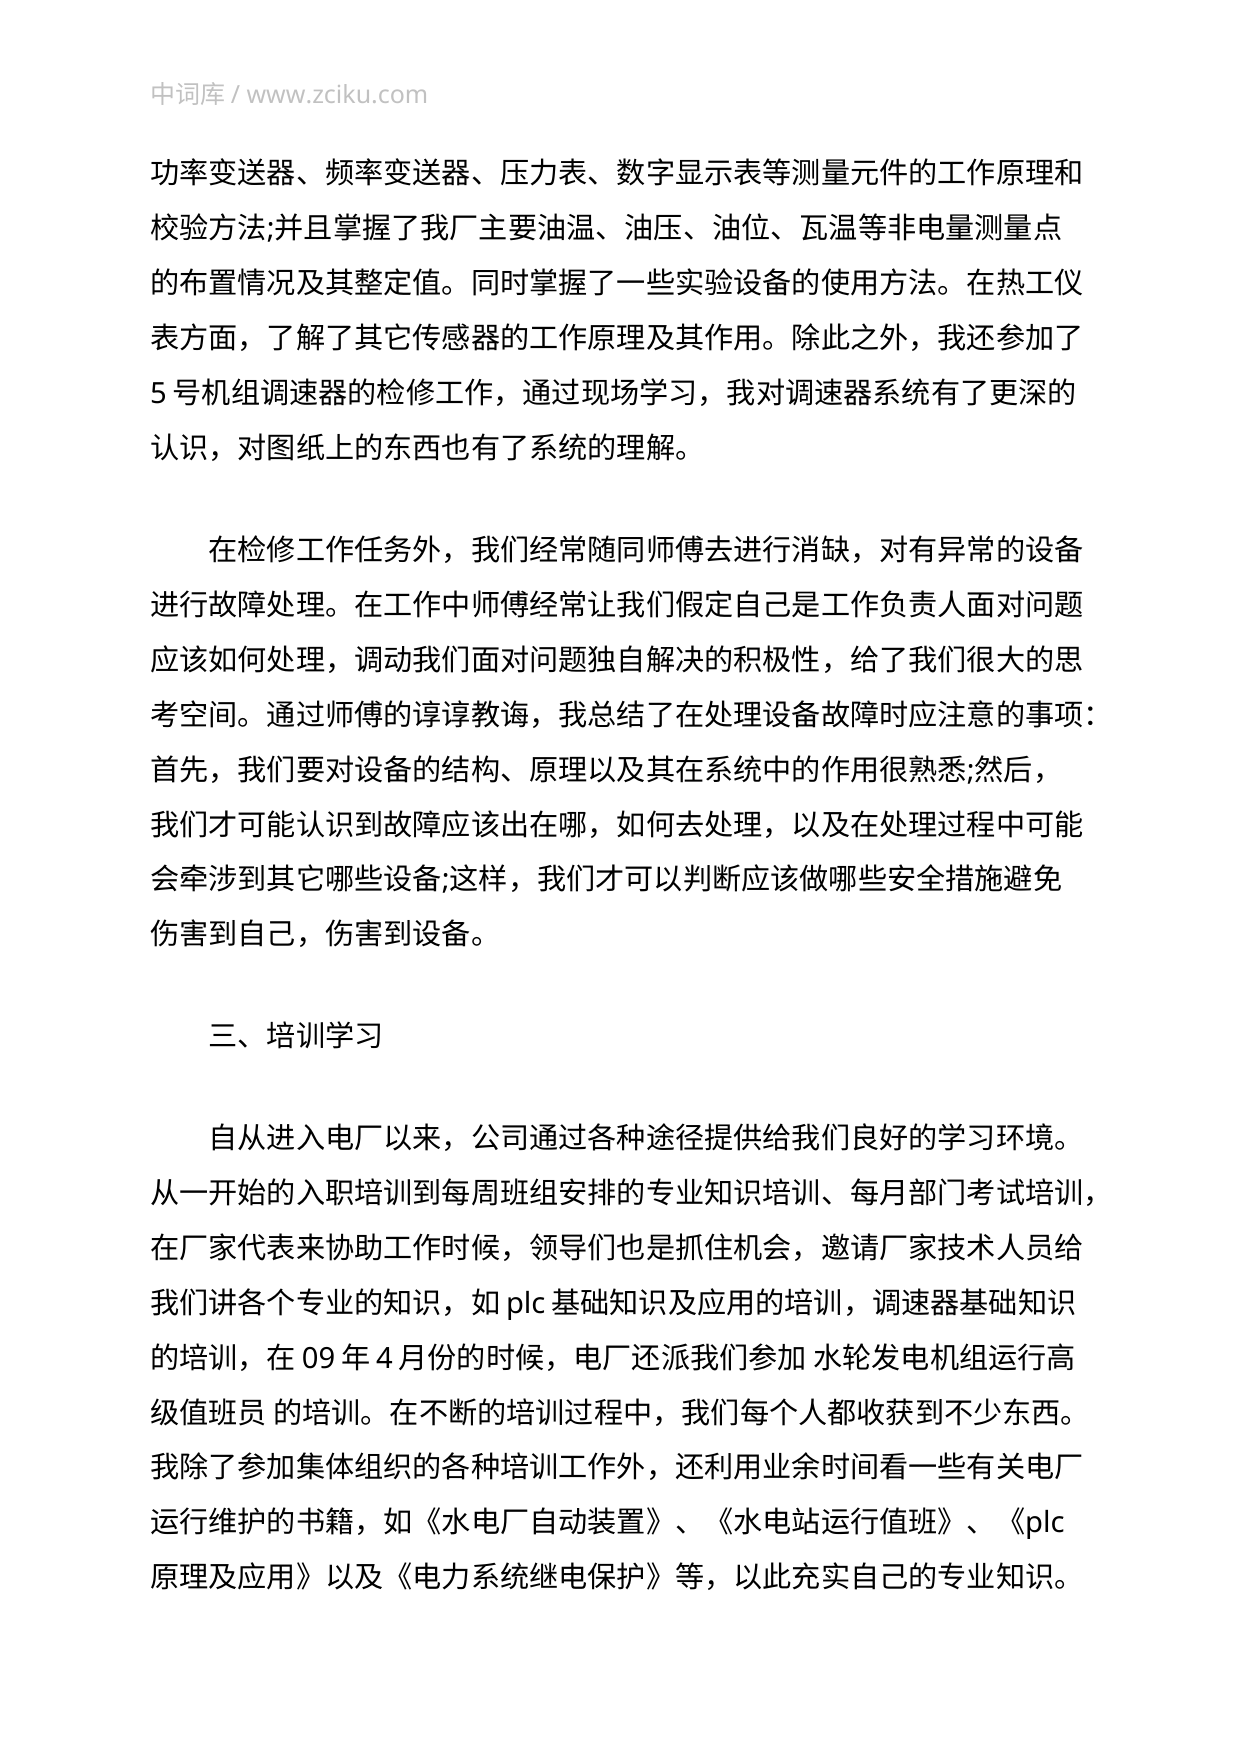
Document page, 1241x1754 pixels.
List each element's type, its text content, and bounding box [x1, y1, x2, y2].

text 自从进入电厂以来，公司通过各种途径提供给我们良好的学习环境。从一开始的入职培训到每周班组安排的专业知识培训、每月部门考试培训，在厂家代表来协助工作时候，领导们也是抓住机会，邀请厂家技术人员给我们讲各个专业的知识，如plc基础知识及应用的培训，调速器基础知识的培训，在09年4月份的时候，电厂还派我们参加 水轮发电机组运行高级值班员 的培训。在不断的培训过程中，我们每个人都收获到不少东西。我除了参加集体组织的各种培训工作外，还利用业余时间看一些有关电厂运行维护的书籍，如《水电厂自动装置》、《水电站运行值班》、《plc原理及应用》以及《电力系统继电保护》等，以此充实自己的专业知识。 [150, 1114, 1090, 1596]
text 在检修工作任务外，我们经常随同师傅去进行消缺，对有异常的设备进行故障处理。在工作中师傅经常让我们假定自己是工作负责人面对问题应该如何处理，调动我们面对问题独自解决的积极性，给了我们很大的思考空间。通过师傅的谆谆教诲，我总结了在处理设备故障时应注意的事项：首先，我们要对设备的结构、原理以及其在系统中的作用很熟悉;然后，我们才可能认识到故障应该出在哪，如何去处理，以及在处理过程中可能会牵涉到其它哪些设备;这样，我们才可以判断应该做哪些安全措施避免伤害到自己，伤害到设备。 [150, 526, 1090, 953]
text 三、培训学习 [150, 1013, 1090, 1055]
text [150, 150, 1090, 467]
